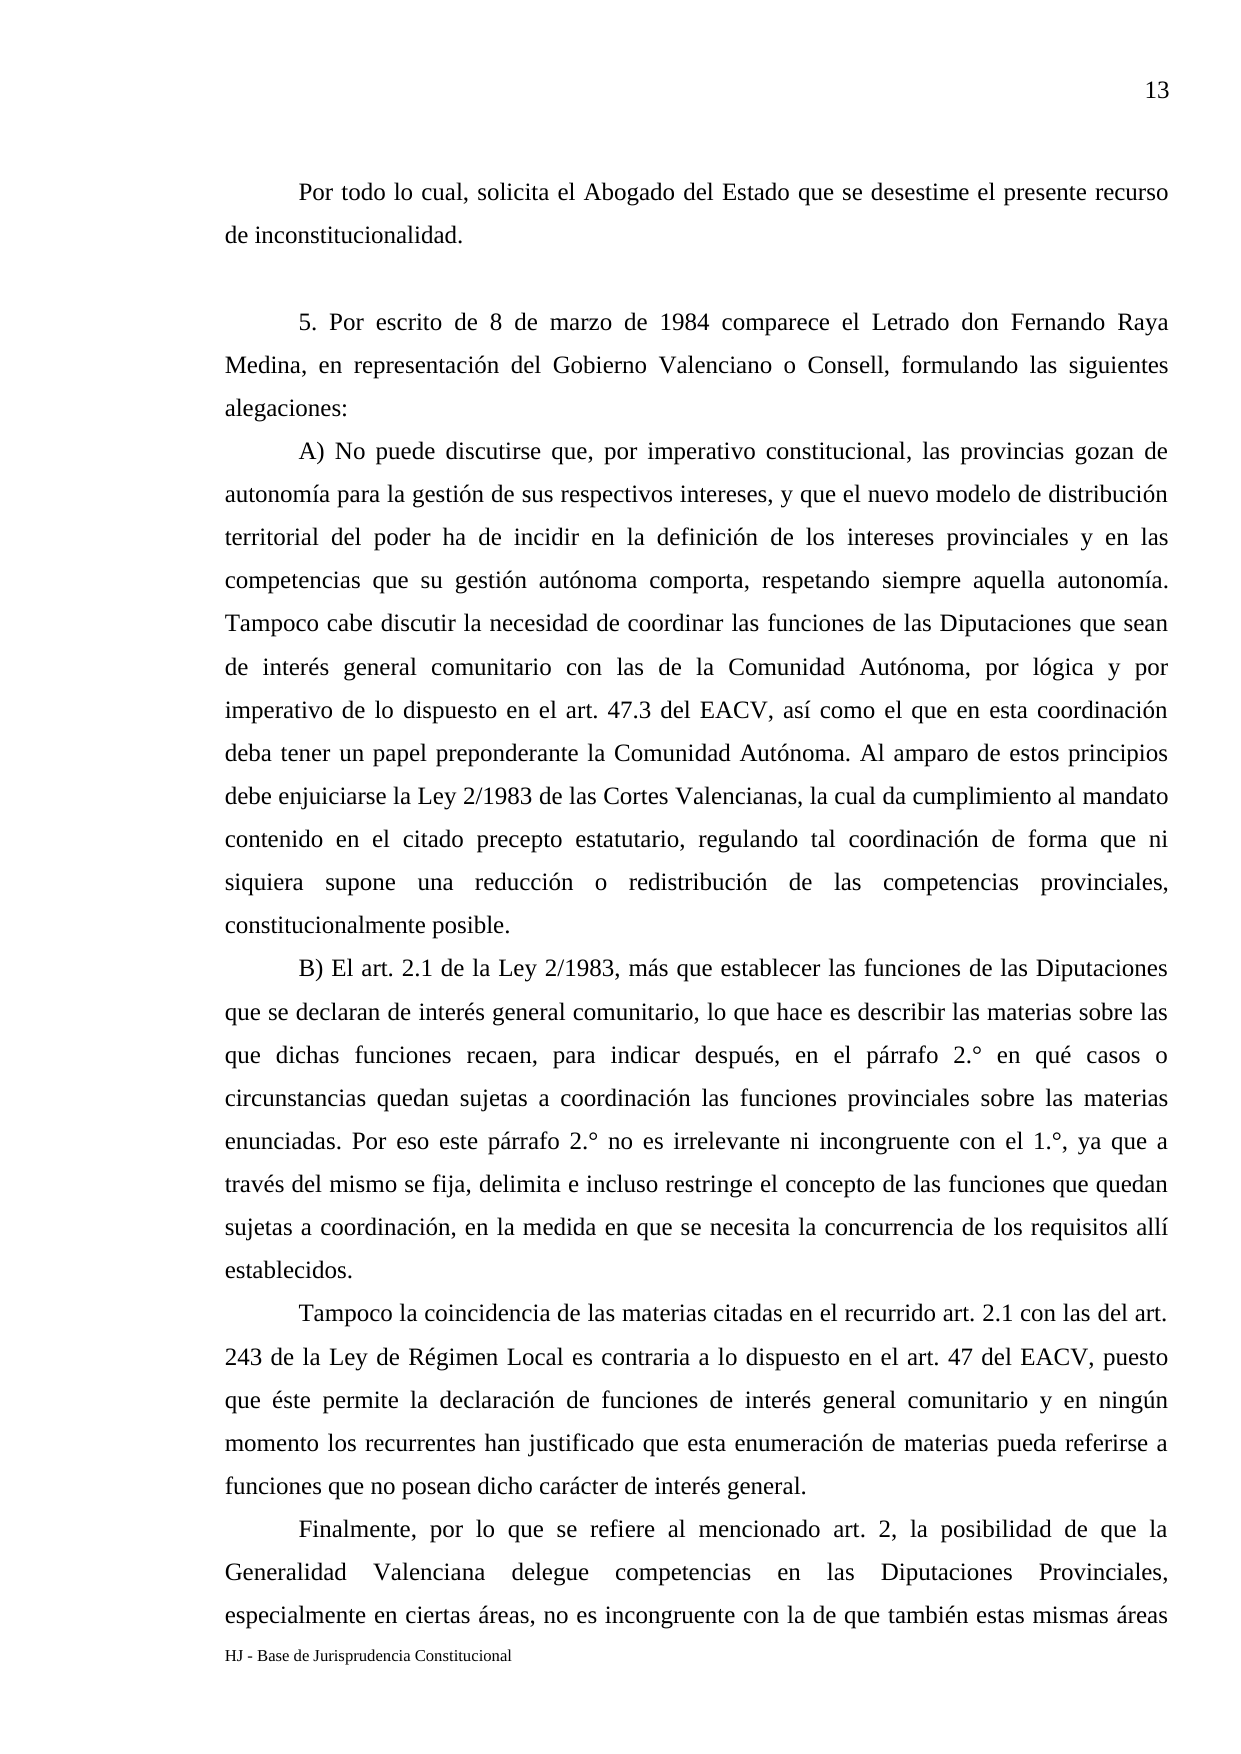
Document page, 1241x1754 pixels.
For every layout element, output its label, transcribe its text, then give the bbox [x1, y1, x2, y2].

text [224, 1514, 1169, 1629]
text Por todo lo cual, solicita el Abogado del Estado que se desestime el presente recurso de inconstitucionalidad. [224, 177, 1169, 249]
text B) El art. 2.1 de la Ley 2/1983, más que establecer las funciones de las Diputaciones que se declaran de interés general comunitario, lo que hace es describir las materias sobre las que dichas funciones recaen, para indicar después, en el párrafo 2.° en qué casos o circunstancias quedan sujetas a coordinación las funciones provinciales sobre las materias enunciadas. Por eso este párrafo 2.° no es irrelevante ni incongruente con el 1.°, ya que a través del mismo se fija, delimita e incluso restringe el concepto de las funciones que quedan sujetas a coordinación, en la medida en que se necesita la concurrencia de los requisitos allí establecidos. [224, 953, 1169, 1284]
text 5. Por escrito de 8 de marzo de 1984 comparece el Letrado don Fernando Raya Medina, en representación del Gobierno Valenciano o Consell, formulando las siguientes alegaciones: [224, 307, 1169, 422]
text Tampoco la coincidencia de las materias citadas en el recurrido art. 2.1 con las del art. 243 de la Ley de Régimen Local es contraria a lo dispuesto en el art. 47 del EACV, puesto que éste permite la declaración de funciones de interés general comunitario y en ningún momento los recurrentes han justificado que esta enumeración de materias pueda referirse a funciones que no posean dicho carácter de interés general. [224, 1298, 1169, 1500]
text A) No puede discutirse que, por imperativo constitucional, las provincias gozan de autonomía para la gestión de sus respectivos intereses, y que el nuevo modelo de distribución territorial del poder ha de incidir en la definición de los intereses provinciales y en las competencias que su gestión autónoma comporta, respetando siempre aquella autonomía. Tampoco cabe discutir la necesidad de coordinar las funciones de las Diputaciones que sean de interés general comunitario con las de la Comunidad Autónoma, por lógica y por imperativo de lo dispuesto en el art. 47.3 del EACV, así como el que en esta coordinación deba tener un papel preponderante la Comunidad Autónoma. Al amparo de estos principios debe enjuiciarse la Ley 2/1983 de las Cortes Valencianas, la cual da cumplimiento al mandato contenido en el citado precepto estatutario, regulando tal coordinación de forma que ni siquiera supone una reducción o redistribución de las competencias provinciales, constitucionalmente posible. [224, 436, 1169, 939]
